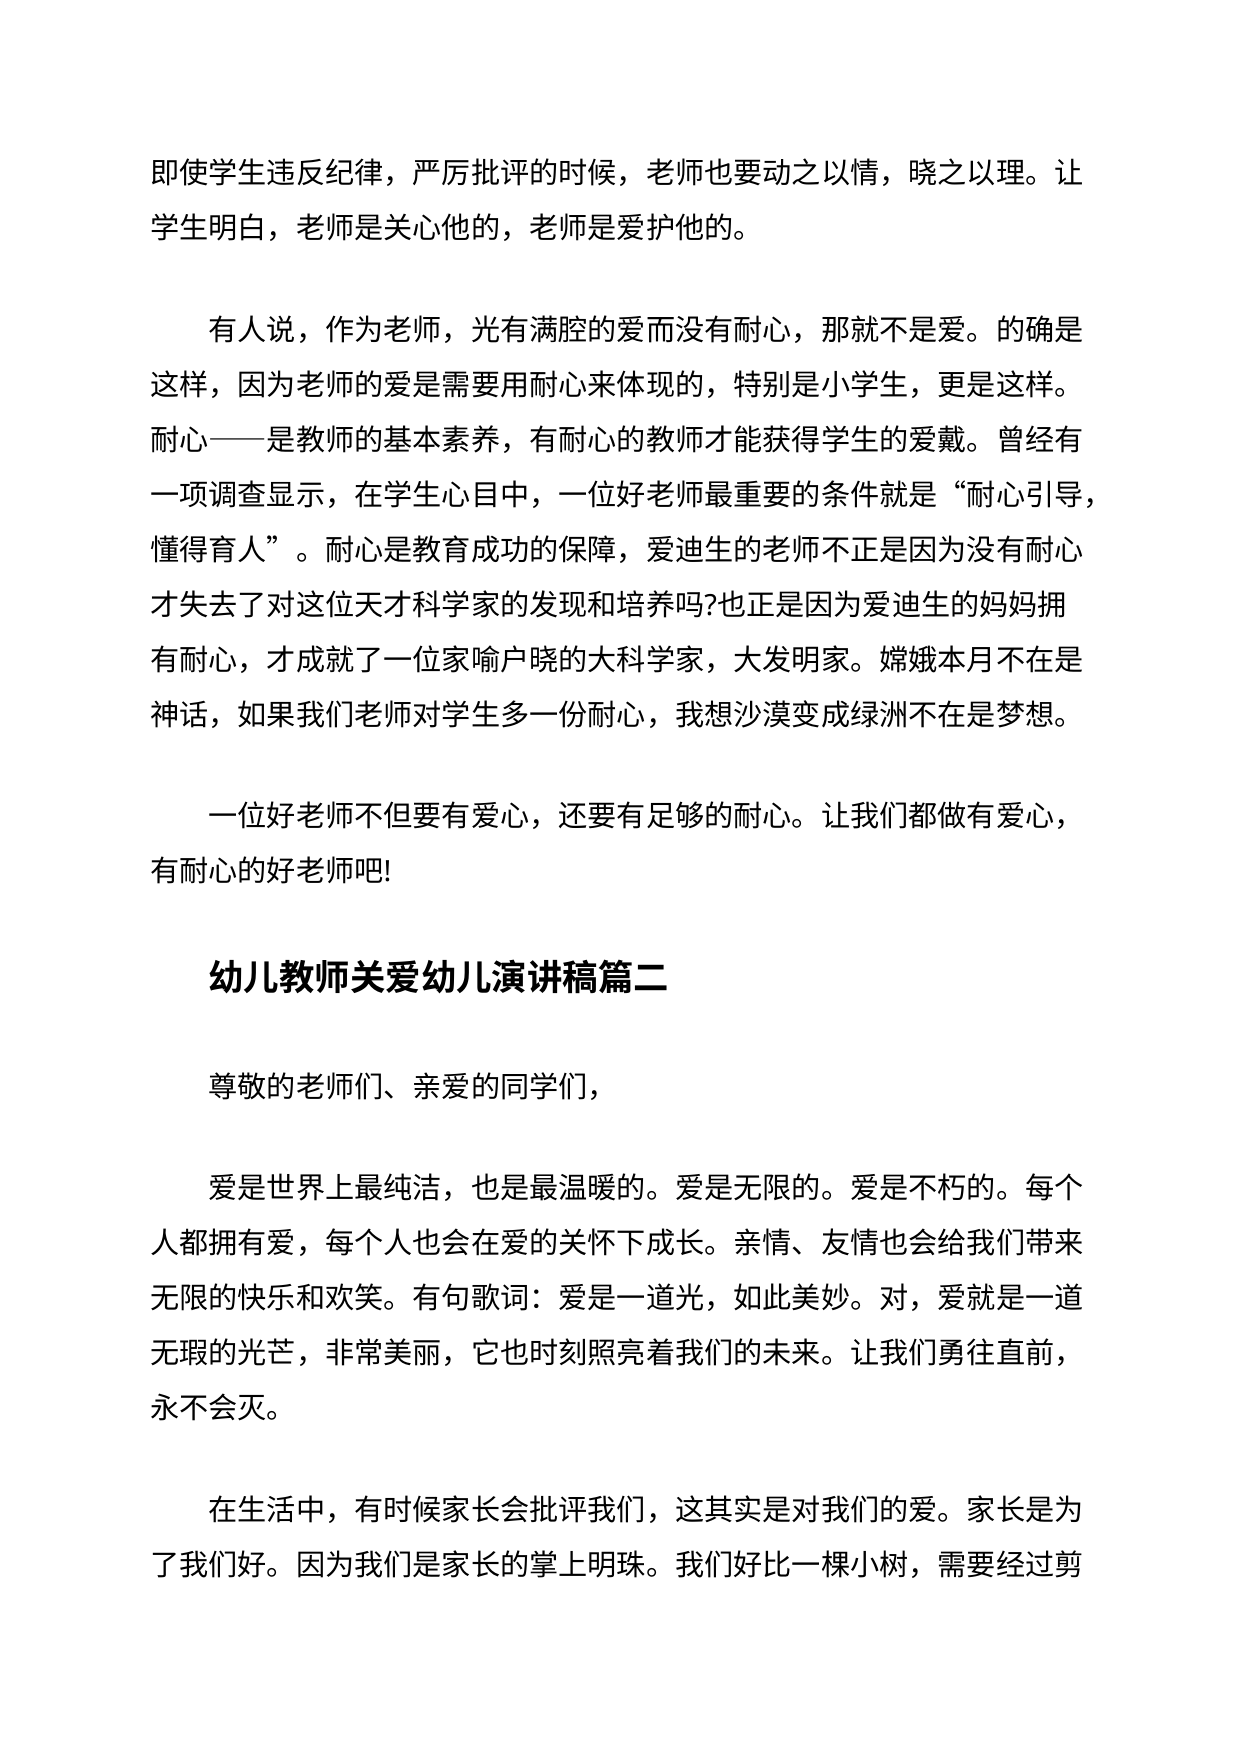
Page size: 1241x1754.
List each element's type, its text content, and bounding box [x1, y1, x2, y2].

text 爱是世界上最纯洁，也是最温暖的。爱是无限的。爱是不朽的。每个人都拥有爱，每个人也会在爱的关怀下成长。亲情、友情也会给我们带来无限的快乐和欢笑。有句歌词：爱是一道光，如此美妙。对，爱就是一道无瑕的光芒，非常美丽，它也时刻照亮着我们的未来。让我们勇往直前，永不会灭。 [150, 1165, 1090, 1427]
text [150, 150, 1090, 247]
text 有人说，作为老师，光有满腔的爱而没有耐心，那就不是爱。的确是这样，因为老师的爱是需要用耐心来体现的，特别是小学生，更是这样。耐心——是教师的基本素养，有耐心的教师才能获得学生的爱戴。曾经有一项调查显示，在学生心目中，一位好老师最重要的条件就是“耐心引导，懂得育人”。耐心是教育成功的保障，爱迪生的老师不正是因为没有耐心才失去了对这位天才科学家的发现和培养吗?也正是因为爱迪生的妈妈拥有耐心，才成就了一位家喻户晓的大科学家，大发明家。嫦娥本月不在是神话，如果我们老师对学生多一份耐心，我想沙漠变成绿洲不在是梦想。 [150, 307, 1090, 733]
text 幼儿教师关爱幼儿演讲稿篇二 [150, 950, 1090, 1001]
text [150, 1486, 1090, 1583]
text 一位好老师不但要有爱心，还要有足够的耐心。让我们都做有爱心，有耐心的好老师吧! [150, 793, 1090, 890]
text 尊敬的老师们、亲爱的同学们， [150, 1063, 1090, 1105]
